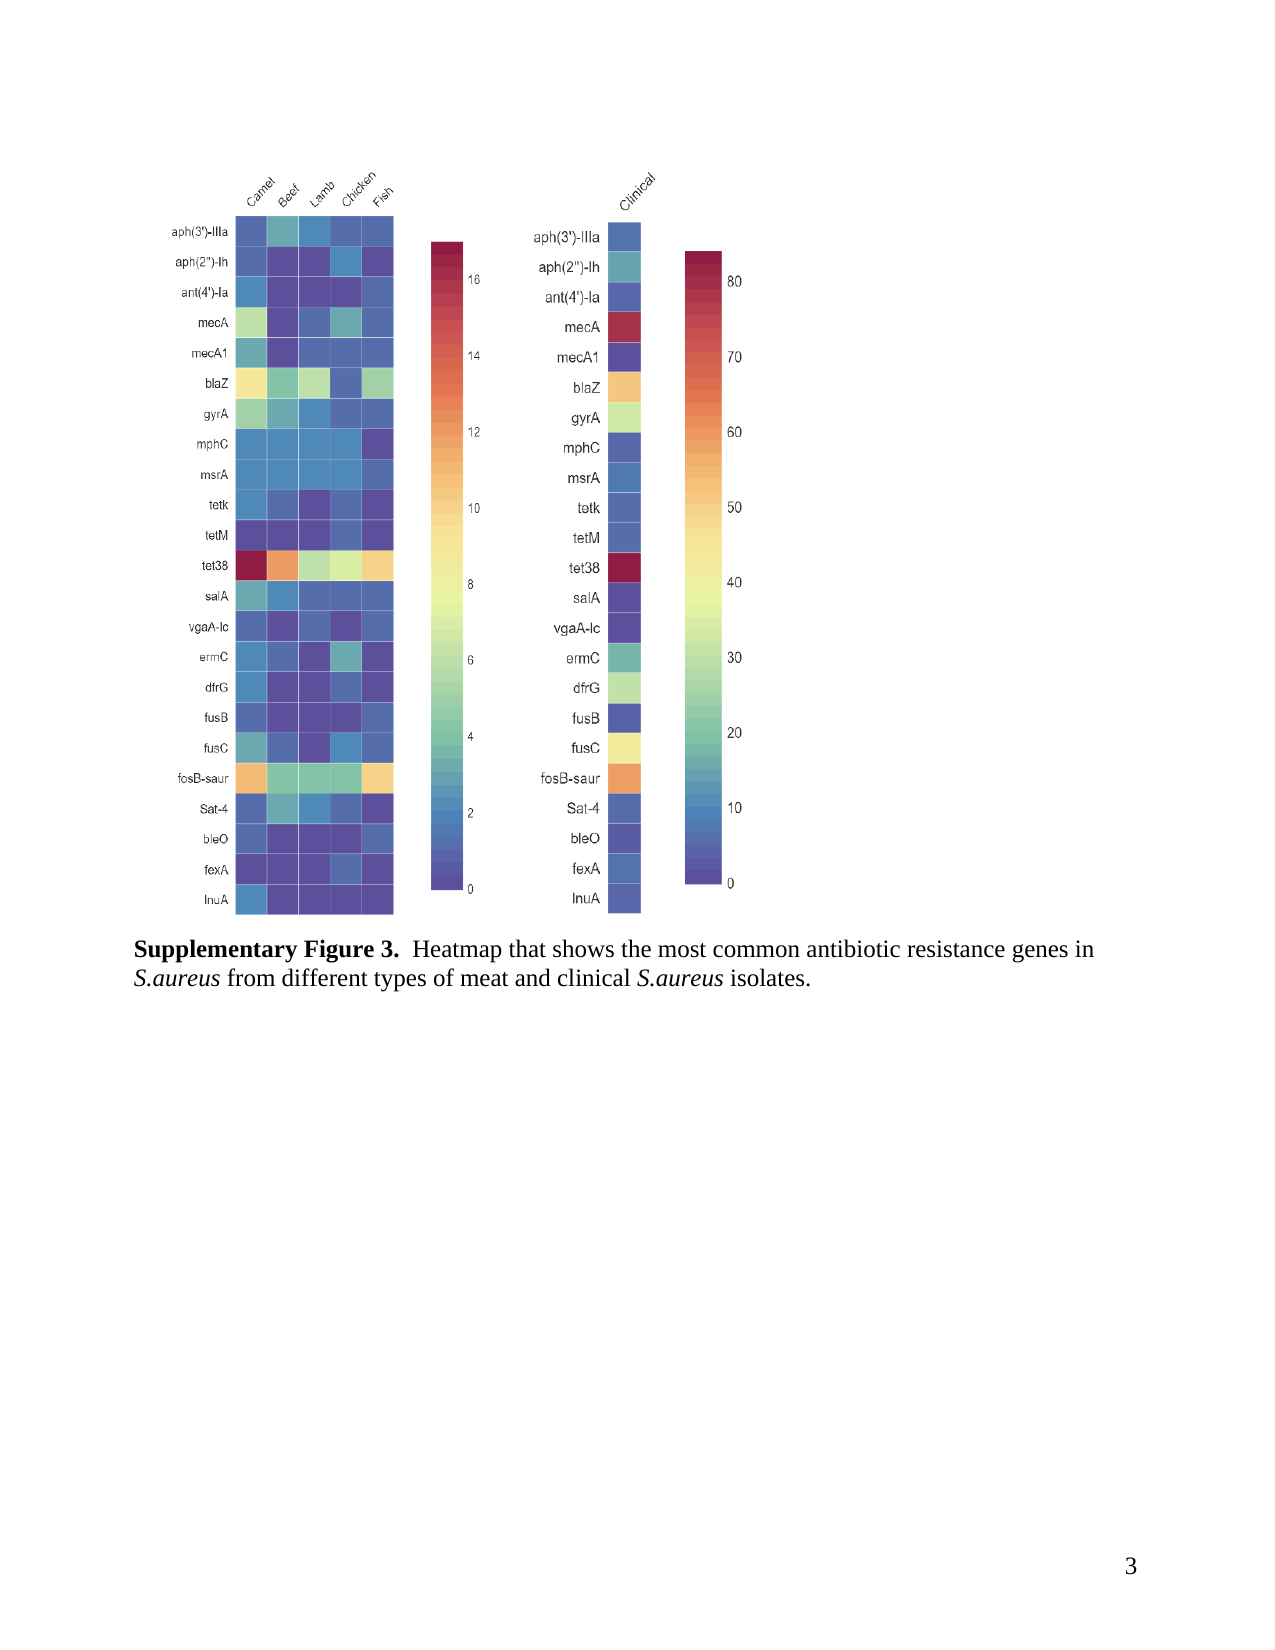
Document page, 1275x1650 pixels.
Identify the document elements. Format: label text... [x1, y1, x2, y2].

picture [133, 141, 788, 935]
text Supplementary Figure 3. Heatmap that shows the most common antibiotic resistance genes in S.aureus from different types of meat and clinical S.aureus isolates. [133, 934, 1152, 992]
